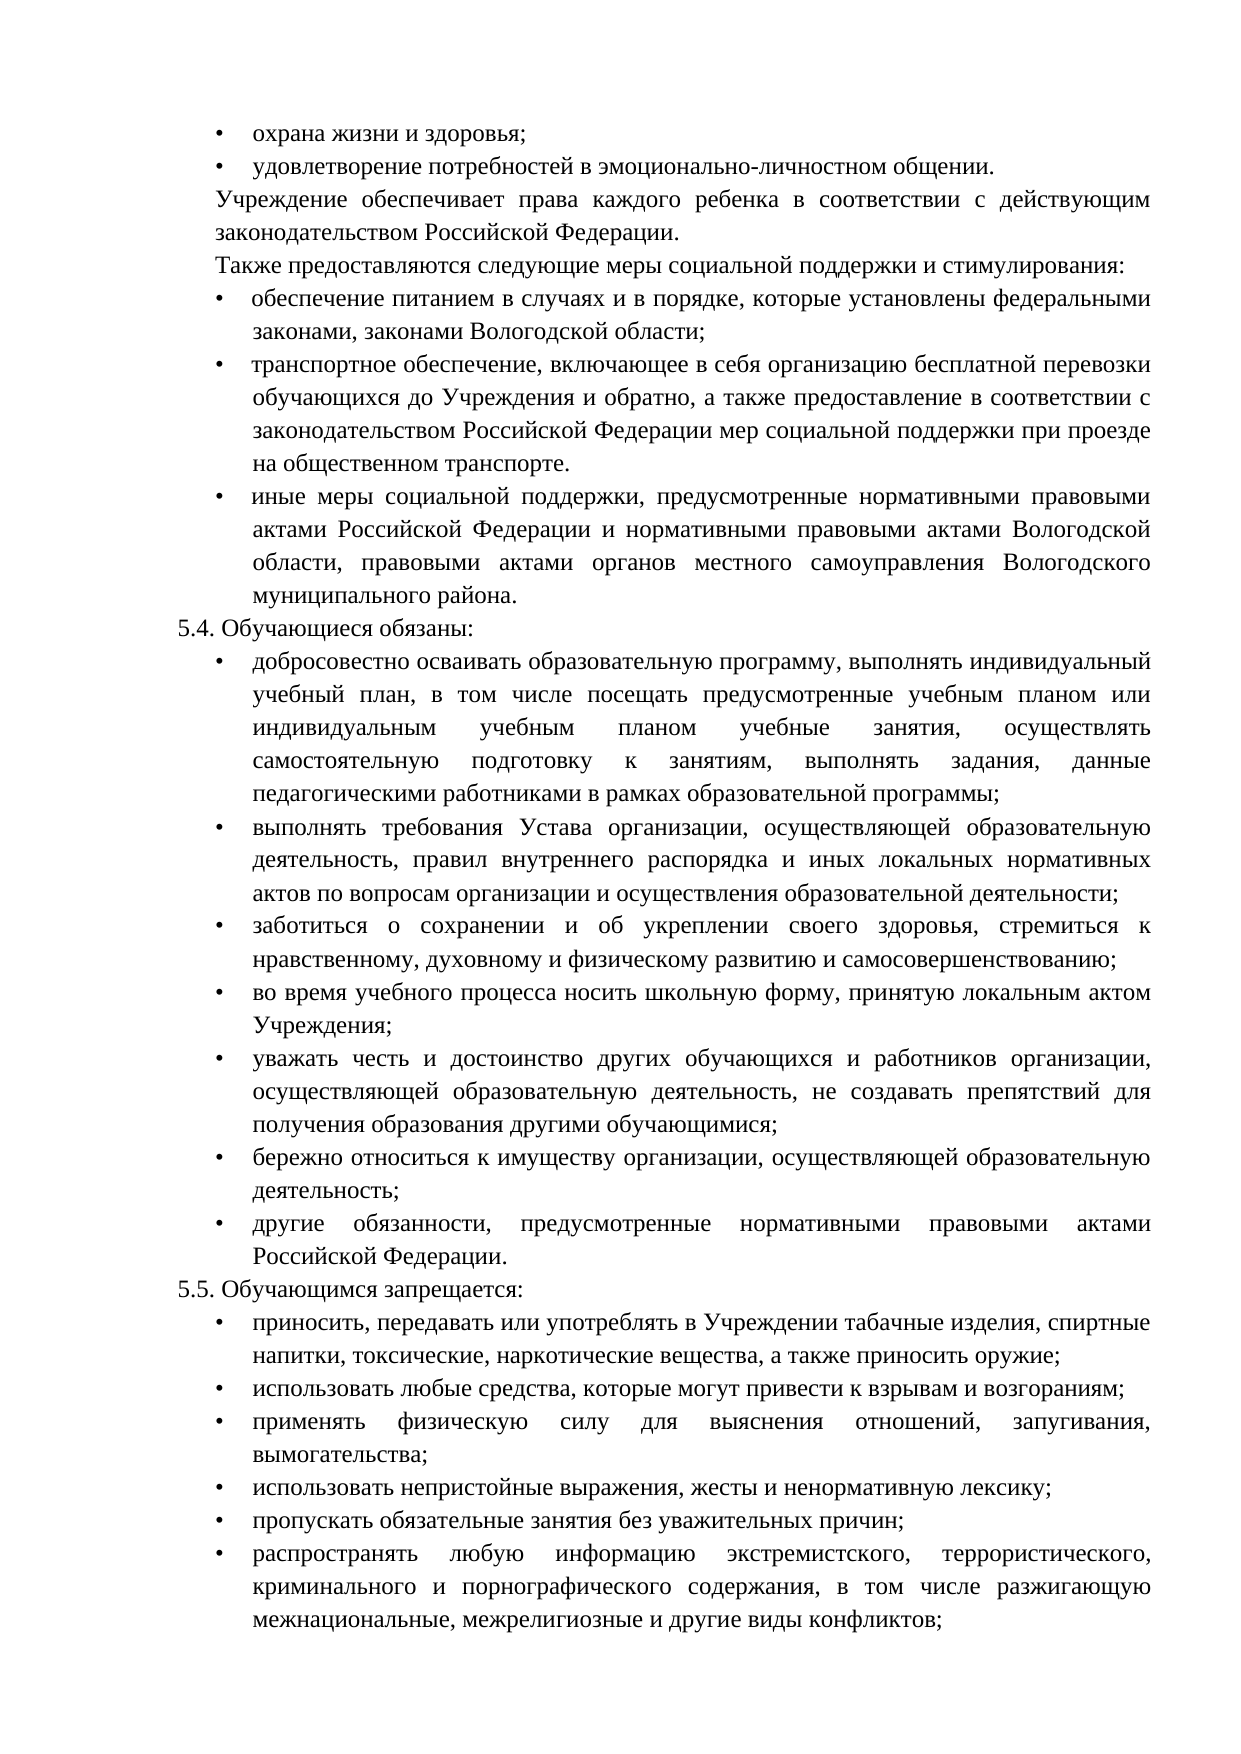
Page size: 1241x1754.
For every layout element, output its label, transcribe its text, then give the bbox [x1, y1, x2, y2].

list выполнять требования Устава организации, осуществляющей образовательную деятельность, правил внутреннего распорядка и иных локальных нормативных актов по вопросам организации и осуществления образовательной деятельности; [215, 812, 1152, 906]
list бережно относиться к имуществу организации, осуществляющей образовательную деятельность; [215, 1142, 1152, 1203]
list пропускать обязательные занятия без уважительных причин; [215, 1505, 1152, 1534]
list использовать любые средства, которые могут привести к взрывам и возгораниям; [215, 1373, 1152, 1402]
list приносить, передавать или употреблять в Учреждении табачные изделия, спиртные напитки, токсические, наркотические вещества, а также приносить оружие; [215, 1307, 1152, 1369]
list применять физическую силу для выяснения отношений, запугивания, вымогательства; [215, 1406, 1152, 1468]
text 5.5. Обучающимся запрещается: [177, 1274, 1152, 1303]
text 5.4. Обучающиеся обязаны: [177, 613, 1152, 642]
list распространять любую информацию экстремистского, террористического, криминального и порнографического содержания, в том числе разжигающую межнациональные, межрелигиозные и другие виды конфликтов; [215, 1538, 1152, 1633]
list во время учебного процесса носить школьную форму, принятую локальным актом Учреждения; [215, 977, 1152, 1038]
list заботиться о сохранении и об укреплении своего здоровья, стремиться к нравственному, духовному и физическому развитию и самосовершенствованию; [215, 911, 1152, 972]
list транспортное обеспечение, включающее в себя организацию бесплатной перевозки обучающихся до Учреждения и обратно, а также предоставление в соответствии с законодательством Российской Федерации мер социальной поддержки при проезде на общественном транспорте. [215, 349, 1152, 477]
list добросовестно осваивать образовательную программу, выполнять индивидуальный учебный план, в том числе посещать предусмотренные учебным планом или индивидуальным учебным планом учебные занятия, осуществлять самостоятельную подготовку к занятиям, выполнять задания, данные педагогическими работниками в рамках образовательной программы; [215, 646, 1152, 807]
list другие обязанности, предусмотренные нормативными правовыми актами Российской Федерации. [215, 1208, 1152, 1269]
list обеспечение питанием в случаях и в порядке, которые установлены федеральными законами, законами Вологодской области; [215, 283, 1152, 345]
list уважать честь и достоинство других обучающихся и работников организации, осуществляющей образовательную деятельность, не создавать препятствий для получения образования другими обучающимися; [215, 1043, 1152, 1137]
list использовать непристойные выражения, жесты и ненормативную лексику; [215, 1472, 1152, 1501]
list удовлетворение потребностей в эмоционально-личностном общении. [215, 151, 1152, 180]
text Учреждение обеспечивает права каждого ребенка в соответствии с действующим законодательством Российской Федерации. [215, 184, 1152, 246]
list охрана жизни и здоровья; [215, 118, 1152, 147]
list иные меры социальной поддержки, предусмотренные нормативными правовыми актами Российской Федерации и нормативными правовыми актами Вологодской области, правовыми актами органов местного самоуправления Вологодского муниципального района. [215, 481, 1152, 609]
text Также предоставляются следующие меры социальной поддержки и стимулирования: [215, 250, 1152, 279]
